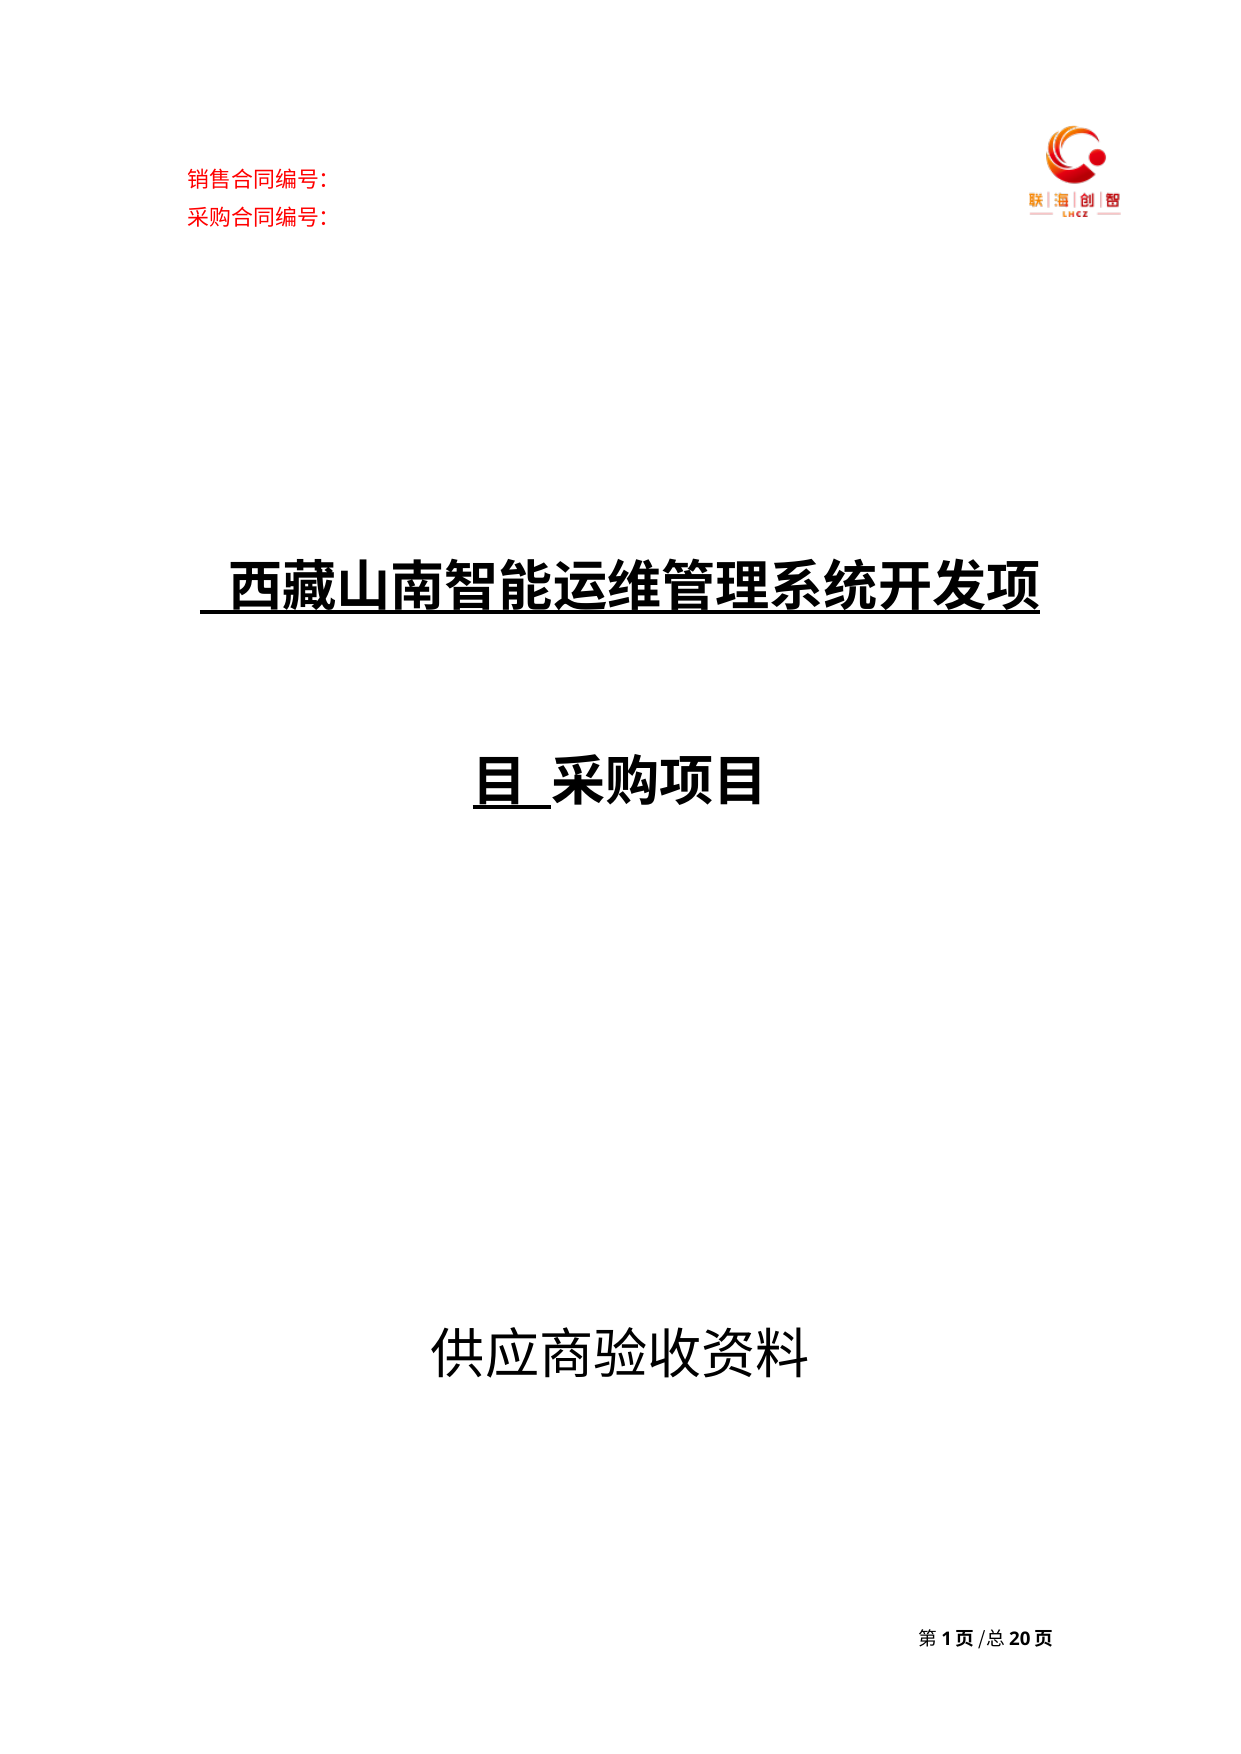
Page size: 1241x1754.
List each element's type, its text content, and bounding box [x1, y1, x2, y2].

text 供应商验收资料 [187, 1301, 1053, 1398]
text 采购合同编号： [187, 199, 1053, 232]
text 销售合同编号： [187, 162, 1029, 194]
picture [1029, 125, 1121, 217]
text 西藏山南智能运维管理系统开发项目 采购项目 [187, 533, 1053, 826]
